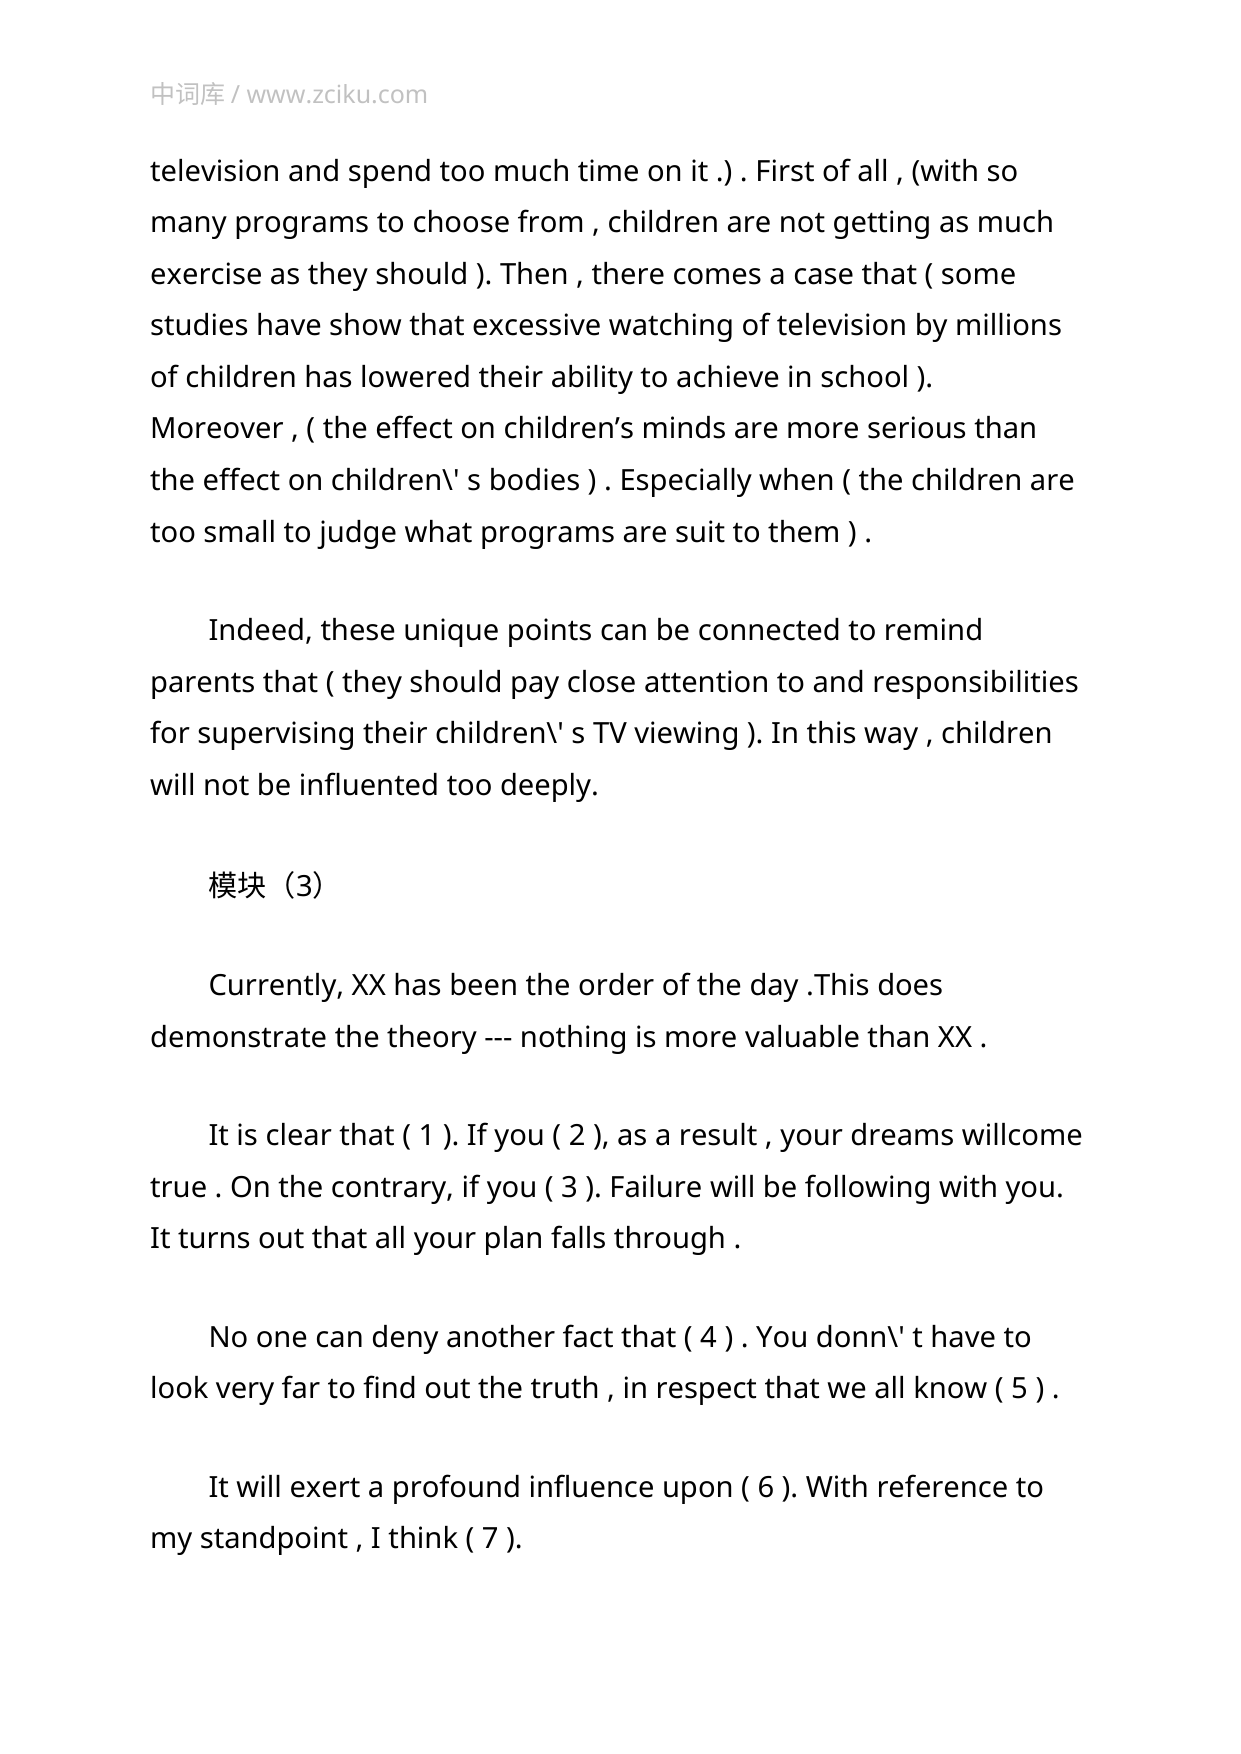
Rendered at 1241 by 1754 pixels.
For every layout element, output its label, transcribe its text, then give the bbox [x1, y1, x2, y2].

text No one can deny another fact that ( 4 ) . You donn\' t have to look very far to find out the truth , in respect that we all know ( 5 ) . [150, 1316, 1090, 1407]
text 模块（3） [150, 862, 1090, 905]
text It will exert a profound influence upon ( 6 ). With reference to my standpoint , I think ( 7 ). [150, 1466, 1090, 1557]
text It is clear that ( 1 ). If you ( 2 ), as a result , your dreams willcome true . On the contrary, if you ( 3 ). Failure will be following with you. It turns out that all your plan falls through . [150, 1114, 1090, 1257]
text Currently, XX has been the order of the day .This does demonstrate the theory --- nothing is more valuable than XX . [150, 964, 1090, 1056]
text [150, 150, 1090, 551]
text Indeed, these unique points can be connected to remind parents that ( they should pay close attention to and responsibilities for supervising their children\' s TV viewing ). In this way , children will not be influented too deeply. [150, 609, 1090, 804]
